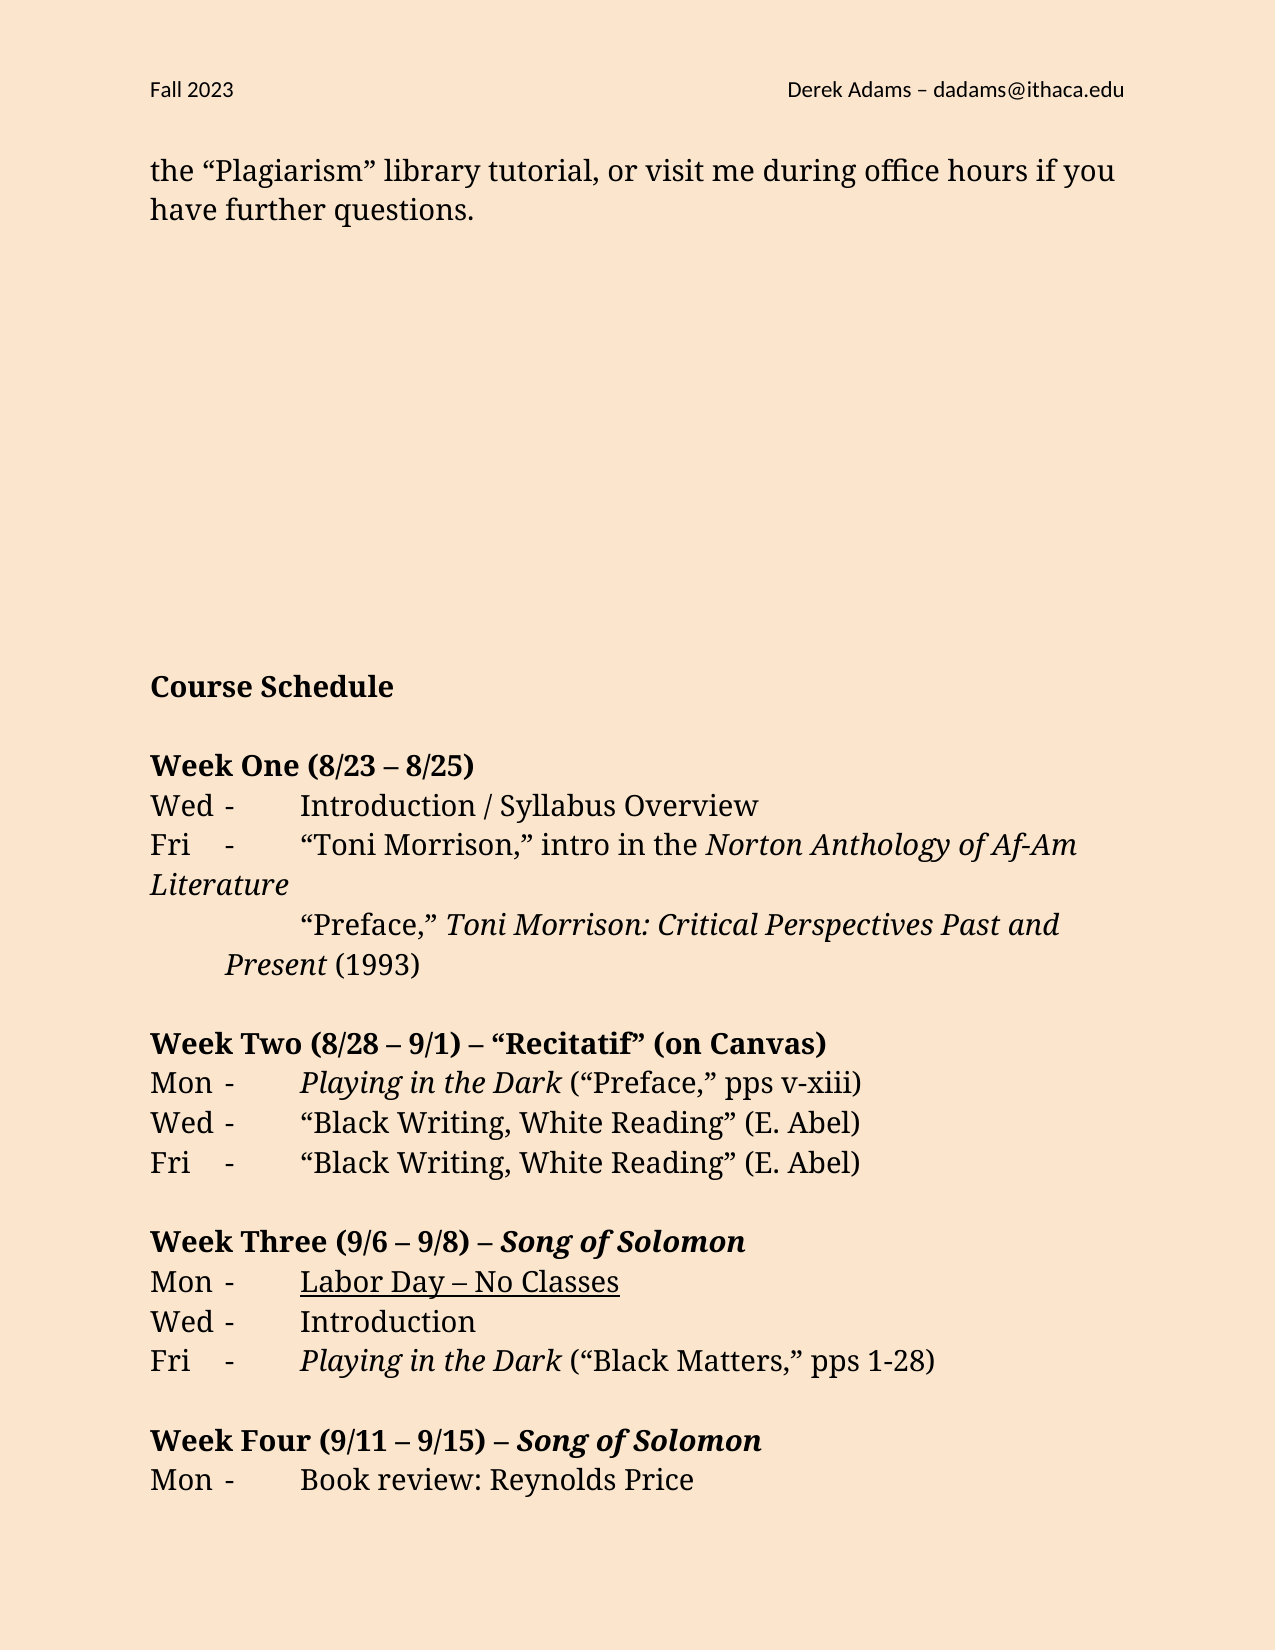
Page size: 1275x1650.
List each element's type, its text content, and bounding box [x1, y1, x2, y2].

text Mon - Book review: Reynolds Price [150, 1460, 1125, 1499]
text Fri - “Black Writing, White Reading” (E. Abel) [150, 1142, 1125, 1182]
text “Preface,” Toni Morrison: Critical Perspectives Past and Present (1993) [225, 904, 1125, 983]
text Fri - Playing in the Dark (“Black Matters,” pps 1-28) [150, 1341, 1125, 1380]
text Week One (8/23 – 8/25) [150, 745, 1125, 785]
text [150, 150, 1125, 229]
text Mon - Playing in the Dark (“Preface,” pps v-xiii) [150, 1063, 1125, 1102]
text Wed - Introduction [150, 1301, 1125, 1341]
text Week Two (8/28 – 9/1) – “Recitatif” (on Canvas) [150, 1023, 1125, 1063]
text Mon - Labor Day – No Classes [150, 1261, 1125, 1301]
text Fri - “Toni Morrison,” intro in the Norton Anthology of Af-Am Literature [150, 825, 1125, 904]
text Week Three (9/6 – 9/8) – Song of Solomon [150, 1222, 1125, 1261]
text Week Four (9/11 – 9/15) – Song of Solomon [150, 1420, 1125, 1460]
text Course Schedule [150, 666, 1125, 706]
text Wed - Introduction / Syllabus Overview [150, 785, 1125, 825]
text Wed - “Black Writing, White Reading” (E. Abel) [150, 1102, 1125, 1142]
